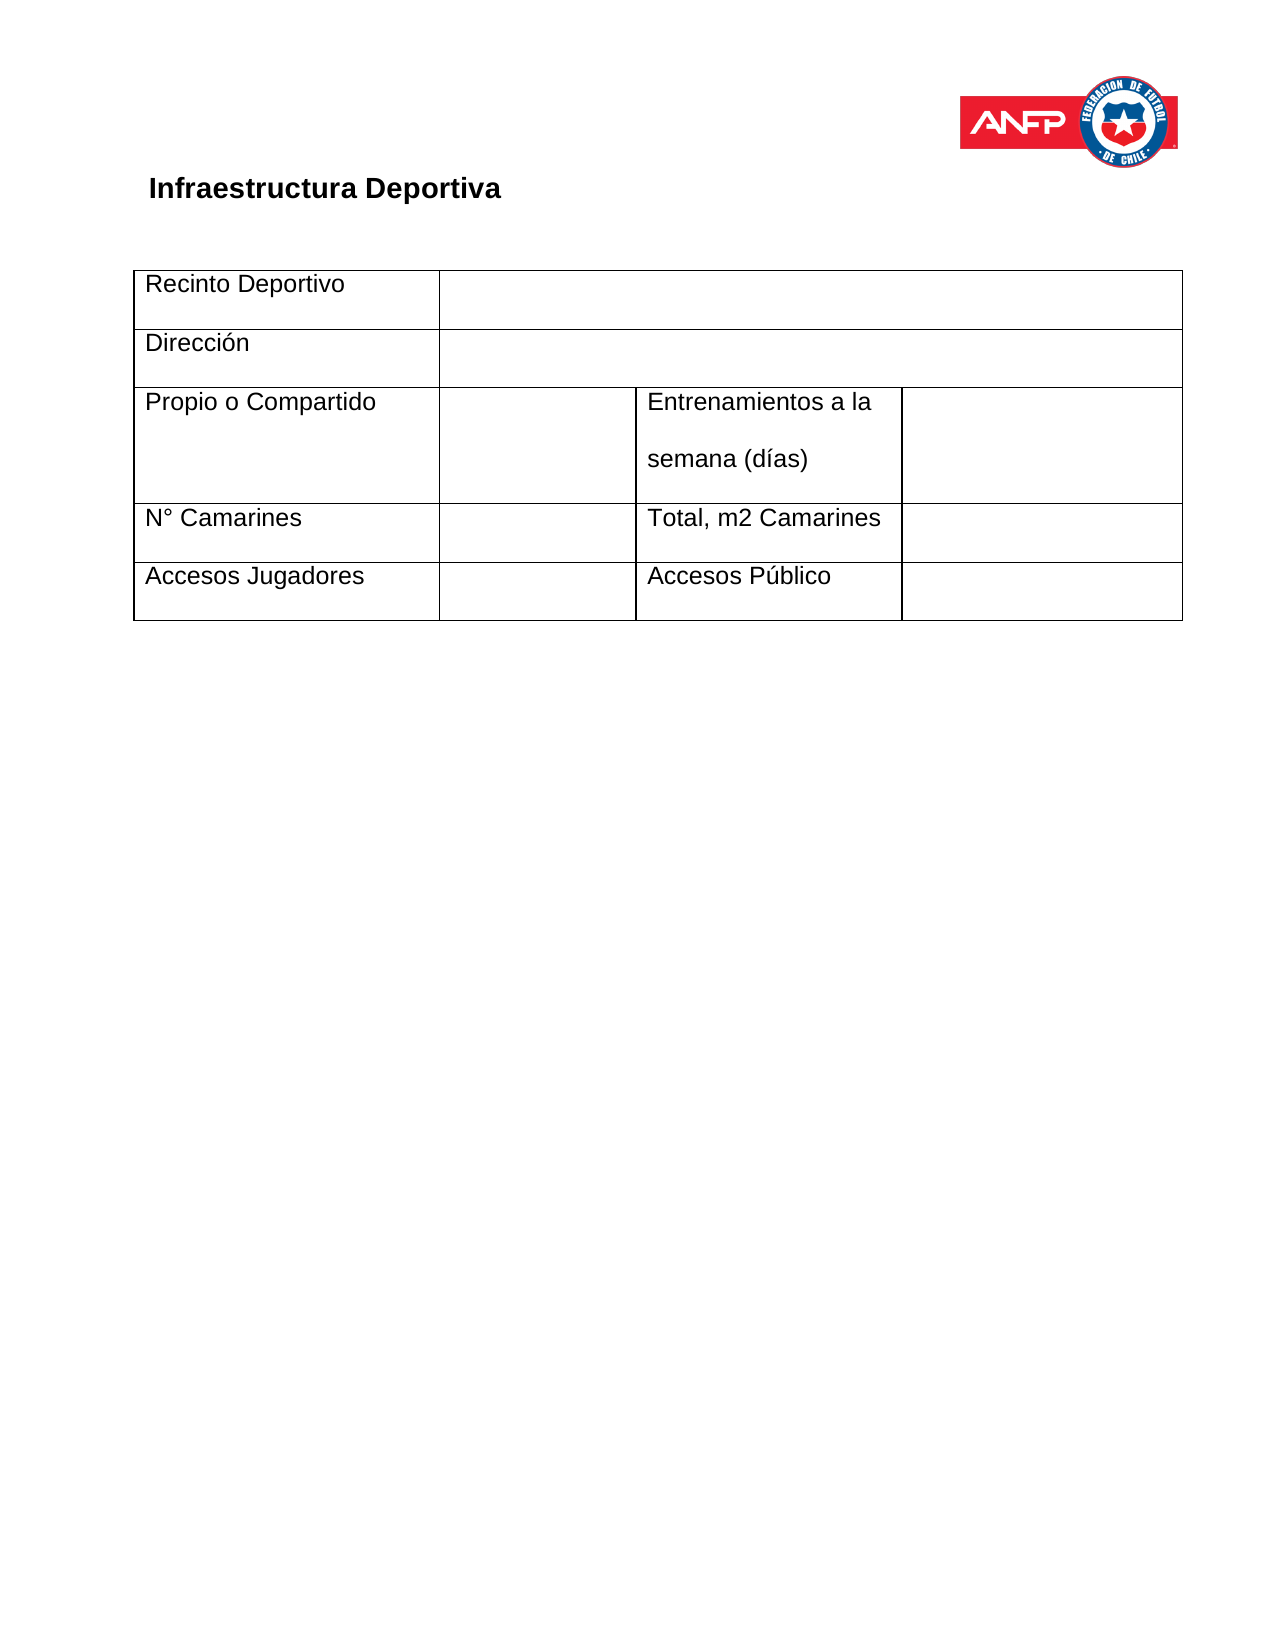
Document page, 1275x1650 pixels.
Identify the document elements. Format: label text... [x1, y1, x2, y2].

table_cell [440, 563, 635, 620]
table_cell [440, 330, 1182, 387]
table_cell Accesos Jugadores [135, 563, 439, 620]
table_cell Accesos Público [637, 563, 901, 620]
text Infraestructura Deportiva [148, 171, 1196, 205]
table_cell Propio o Compartido [135, 388, 439, 503]
table_cell Total, m2 Camarines [637, 504, 901, 562]
table_cell N° Camarines [135, 504, 439, 562]
table_header Recinto Deportivo [135, 271, 439, 328]
table_cell [903, 388, 1182, 503]
table_cell Entrenamientos a la semana (días) [637, 388, 901, 503]
table_cell [440, 388, 635, 503]
table_cell [903, 563, 1182, 620]
table_cell [440, 504, 635, 562]
table_cell [903, 504, 1182, 562]
table_header [440, 271, 1182, 328]
table_cell Dirección [135, 330, 439, 387]
picture [954, 76, 1184, 171]
